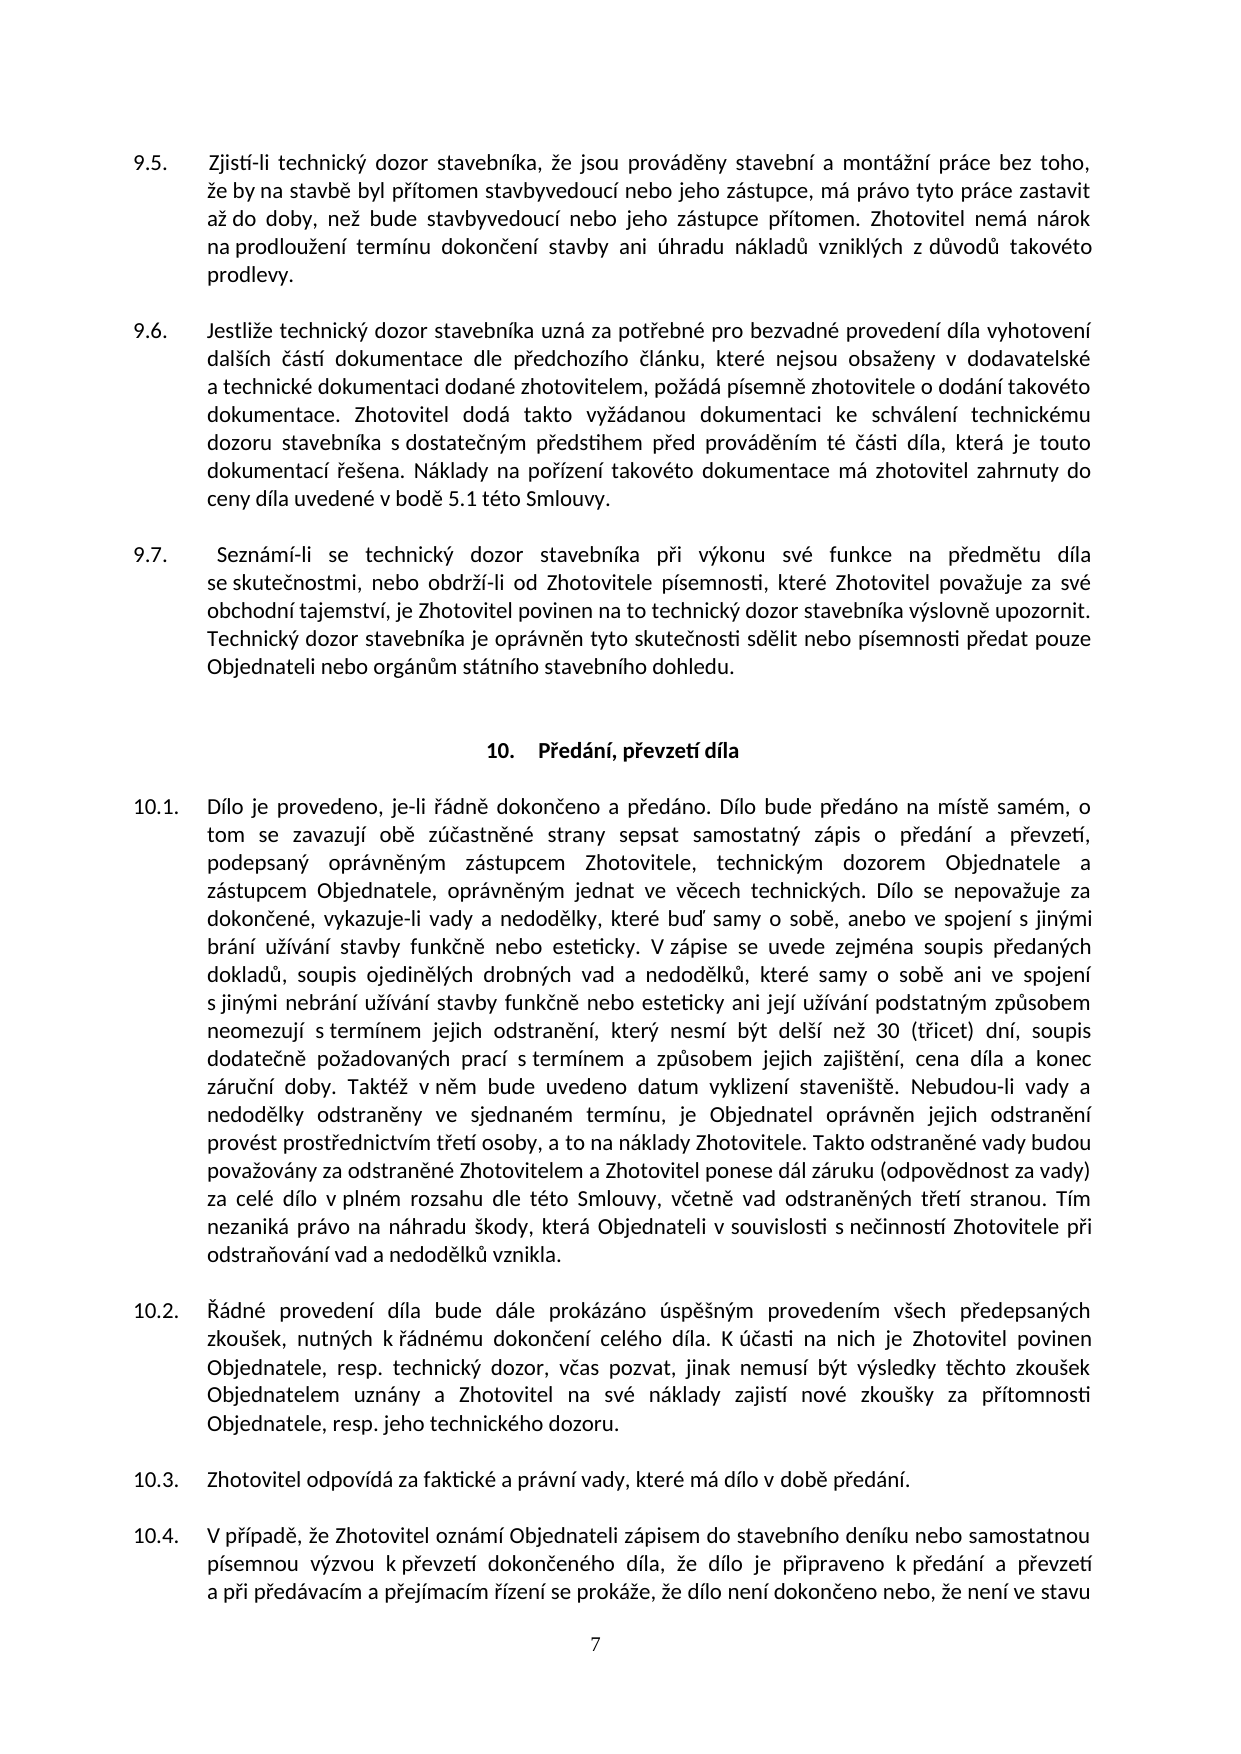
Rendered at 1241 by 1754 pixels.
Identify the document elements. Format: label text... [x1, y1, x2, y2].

list Seznámí-li se technický dozor stavebníka při výkonu své funkce na předmětu díla se skutečnostmi, nebo obdrží-li od Zhotovitele písemnosti, které Zhotovitel považuje za své obchodní tajemství, je Zhotovitel povinen na to technický dozor stavebníka výslovně upozornit. Technický dozor stavebníka je oprávněn tyto skutečnosti sdělit nebo písemnosti předat pouze Objednateli nebo orgánům státního stavebního dohledu. [133, 540, 1092, 680]
list Jestliže technický dozor stavebníka uzná za potřebné pro bezvadné provedení díla vyhotovení dalších částí dokumentace dle předchozího článku, které nejsou obsaženy v dodavatelské a technické dokumentaci dodané zhotovitelem, požádá písemně zhotovitele o dodání takovéto dokumentace. Zhotovitel dodá takto vyžádanou dokumentaci ke schválení technickému dozoru stavebníka s dostatečným předstihem před prováděním té části díla, která je touto dokumentací řešena. Náklady na pořízení takovéto dokumentace má zhotovitel zahrnuty do ceny díla uvedené v bodě 5.1 této Smlouvy. [133, 316, 1092, 512]
list Zjistí-li technický dozor stavebníka, že jsou prováděny stavební a montážní práce bez toho, že by na stavbě byl přítomen stavbyvedoucí nebo jeho zástupce, má právo tyto práce zastavit až do doby, než bude stavbyvedoucí nebo jeho zástupce přítomen. Zhotovitel nemá nárok na prodloužení termínu dokončení stavby ani úhradu nákladů vzniklých z důvodů takovéto prodlevy. [133, 148, 1092, 288]
list Zhotovitel odpovídá za faktické a právní vady, které má dílo v době předání. [133, 1465, 1092, 1493]
list Předání, převzetí díla [133, 736, 1092, 764]
list Dílo je provedeno, je-li řádně dokončeno a předáno. Dílo bude předáno na místě samém, o tom se zavazují obě zúčastněné strany sepsat samostatný zápis o předání a převzetí, podepsaný oprávněným zástupcem Zhotovitele, technickým dozorem Objednatele a zástupcem Objednatele, oprávněným jednat ve věcech technických. Dílo se nepovažuje za dokončené, vykazuje-li vady a nedodělky, které buď samy o sobě, anebo ve spojení s jinými brání užívání stavby funkčně nebo esteticky. V zápise se uvede zejména soupis předaných dokladů, soupis ojedinělých drobných vad a nedodělků, které samy o sobě ani ve spojení s jinými nebrání užívání stavby funkčně nebo esteticky ani její užívání podstatným způsobem neomezují s termínem jejich odstranění, který nesmí být delší než 30 (třicet) dní, soupis dodatečně požadovaných prací s termínem a způsobem jejich zajištění, cena díla a konec záruční doby. Taktéž v něm bude uvedeno datum vyklizení staveniště. Nebudou-li vady a nedodělky odstraněny ve sjednaném termínu, je Objednatel oprávněn jejich odstranění provést prostřednictvím třetí osoby, a to na náklady Zhotovitele. Takto odstraněné vady budou považovány za odstraněné Zhotovitelem a Zhotovitel ponese dál záruku (odpovědnost za vady) za celé dílo v plném rozsahu dle této Smlouvy, včetně vad odstraněných třetí stranou. Tím nezaniká právo na náhradu škody, která Objednateli v souvislosti s nečinností Zhotovitele při odstraňování vad a nedodělků vznikla. [133, 792, 1092, 1268]
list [133, 1521, 1092, 1605]
list Řádné provedení díla bude dále prokázáno úspěšným provedením všech předepsaných zkoušek, nutných k řádnému dokončení celého díla. K účasti na nich je Zhotovitel povinen Objednatele, resp. technický dozor, včas pozvat, jinak nemusí být výsledky těchto zkoušek Objednatelem uznány a Zhotovitel na své náklady zajistí nové zkoušky za přítomnosti Objednatele, resp. jeho technického dozoru. [133, 1297, 1092, 1437]
